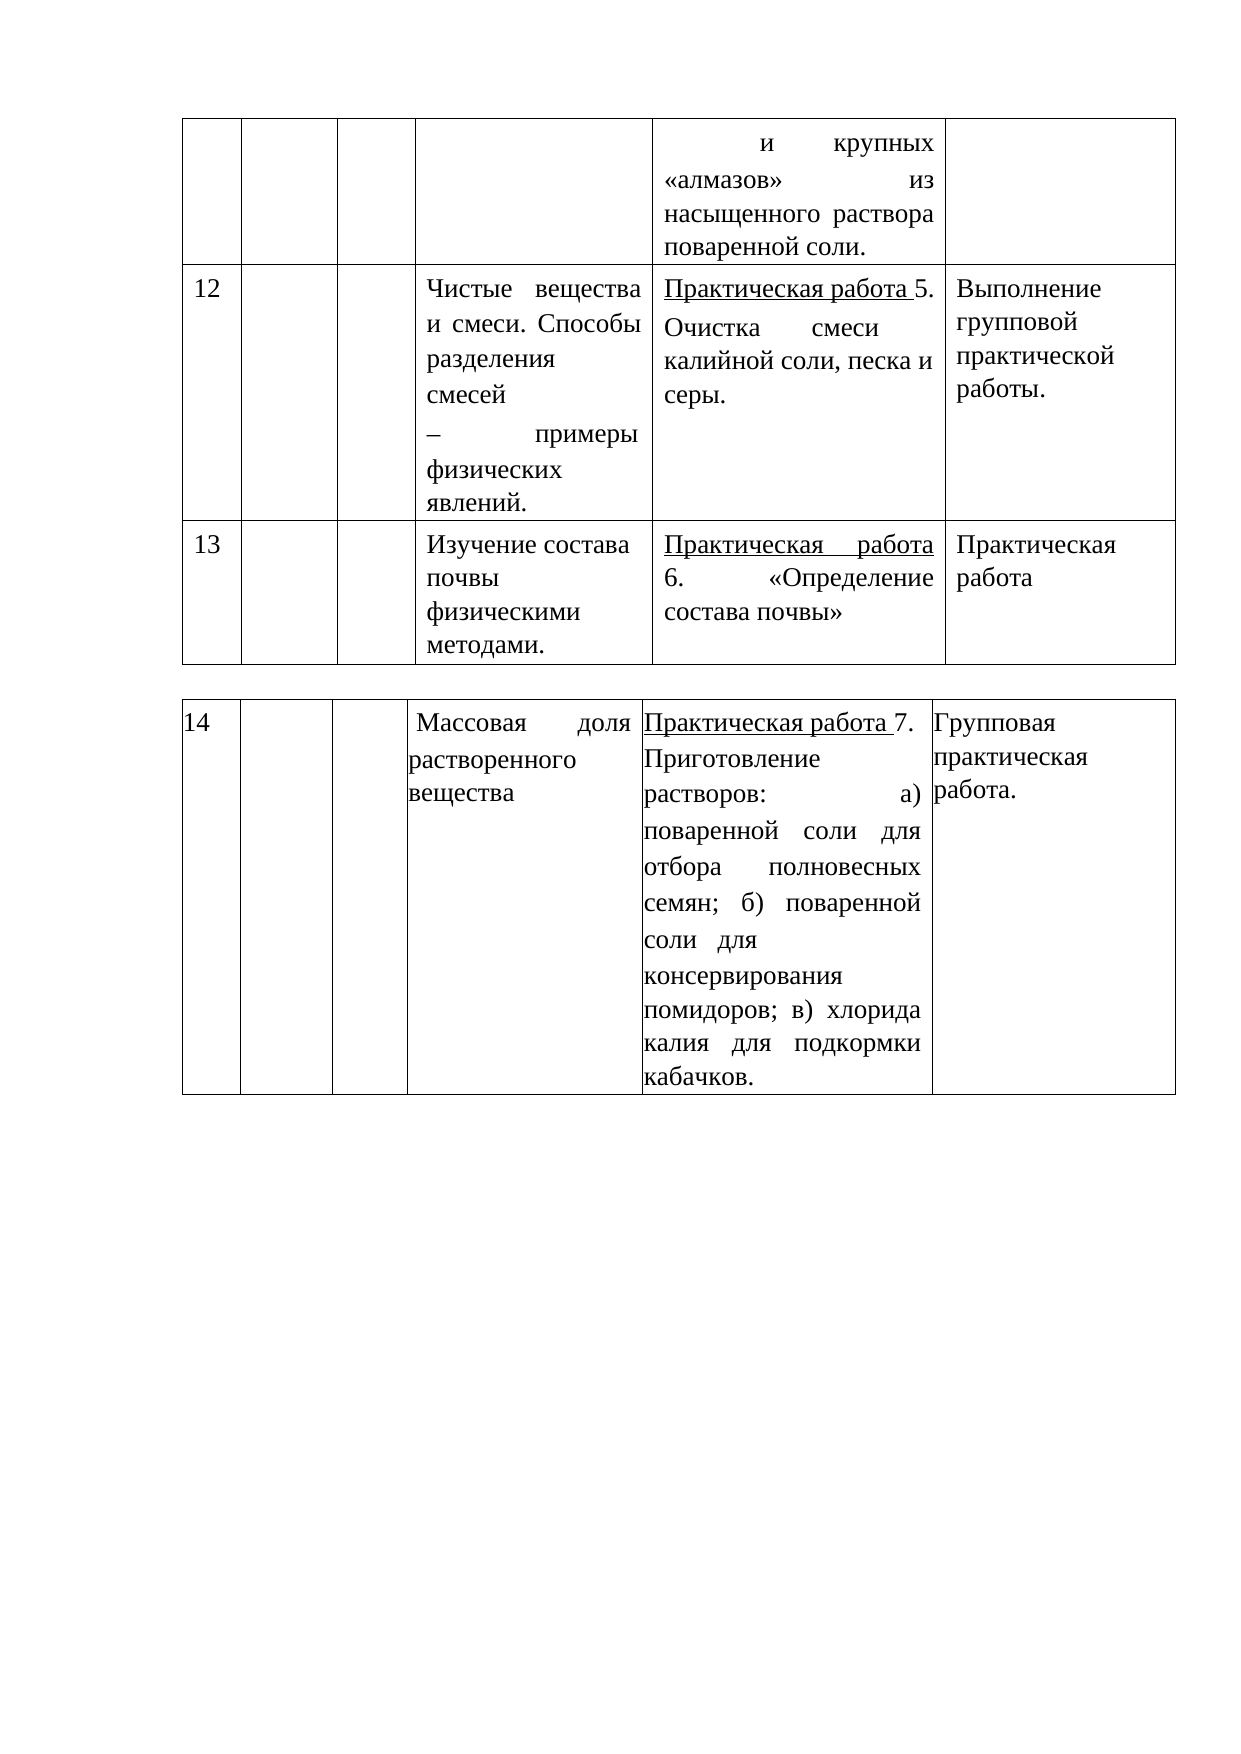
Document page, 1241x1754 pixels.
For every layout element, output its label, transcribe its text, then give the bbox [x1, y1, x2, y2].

table_cell Практическая работа 5. Очистка смеси калийной соли, песка и серы. [653, 265, 945, 520]
table_cell [338, 521, 415, 664]
table_cell Чистые вещества и смеси. Способы разделения смесей – примеры физических явлений. [416, 265, 652, 520]
table_cell 11 [183, 119, 241, 264]
table_cell [242, 521, 337, 664]
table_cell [416, 119, 652, 264]
table_header Массовая доля растворенного вещества [408, 700, 642, 1094]
table_header 14 [183, 700, 240, 1094]
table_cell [653, 119, 945, 264]
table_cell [946, 119, 1175, 264]
table_cell Практическая работа 6. «Определение состава почвы» [653, 521, 945, 664]
table_cell Практическая работа [946, 521, 1175, 664]
table_cell Выполнение групповой практической работы. [946, 265, 1175, 520]
table_cell [338, 265, 415, 520]
table_header Практическая работа 7. Приготовление растворов: а) поваренной соли для отбора полновесных семян; б) поваренной соли для консервирования помидоров; в) хлорида калия для подкормки кабачков. [643, 700, 932, 1094]
table_cell [242, 119, 337, 264]
table_cell 12 [183, 265, 241, 520]
table_header [241, 700, 332, 1094]
table_header [333, 700, 407, 1094]
table_cell 13 [183, 521, 241, 664]
table_cell Изучение состава почвы физическими методами. [416, 521, 652, 664]
table_header Групповая практическая работа. [933, 700, 1175, 1094]
table_cell [338, 119, 415, 264]
table_cell [242, 265, 337, 520]
